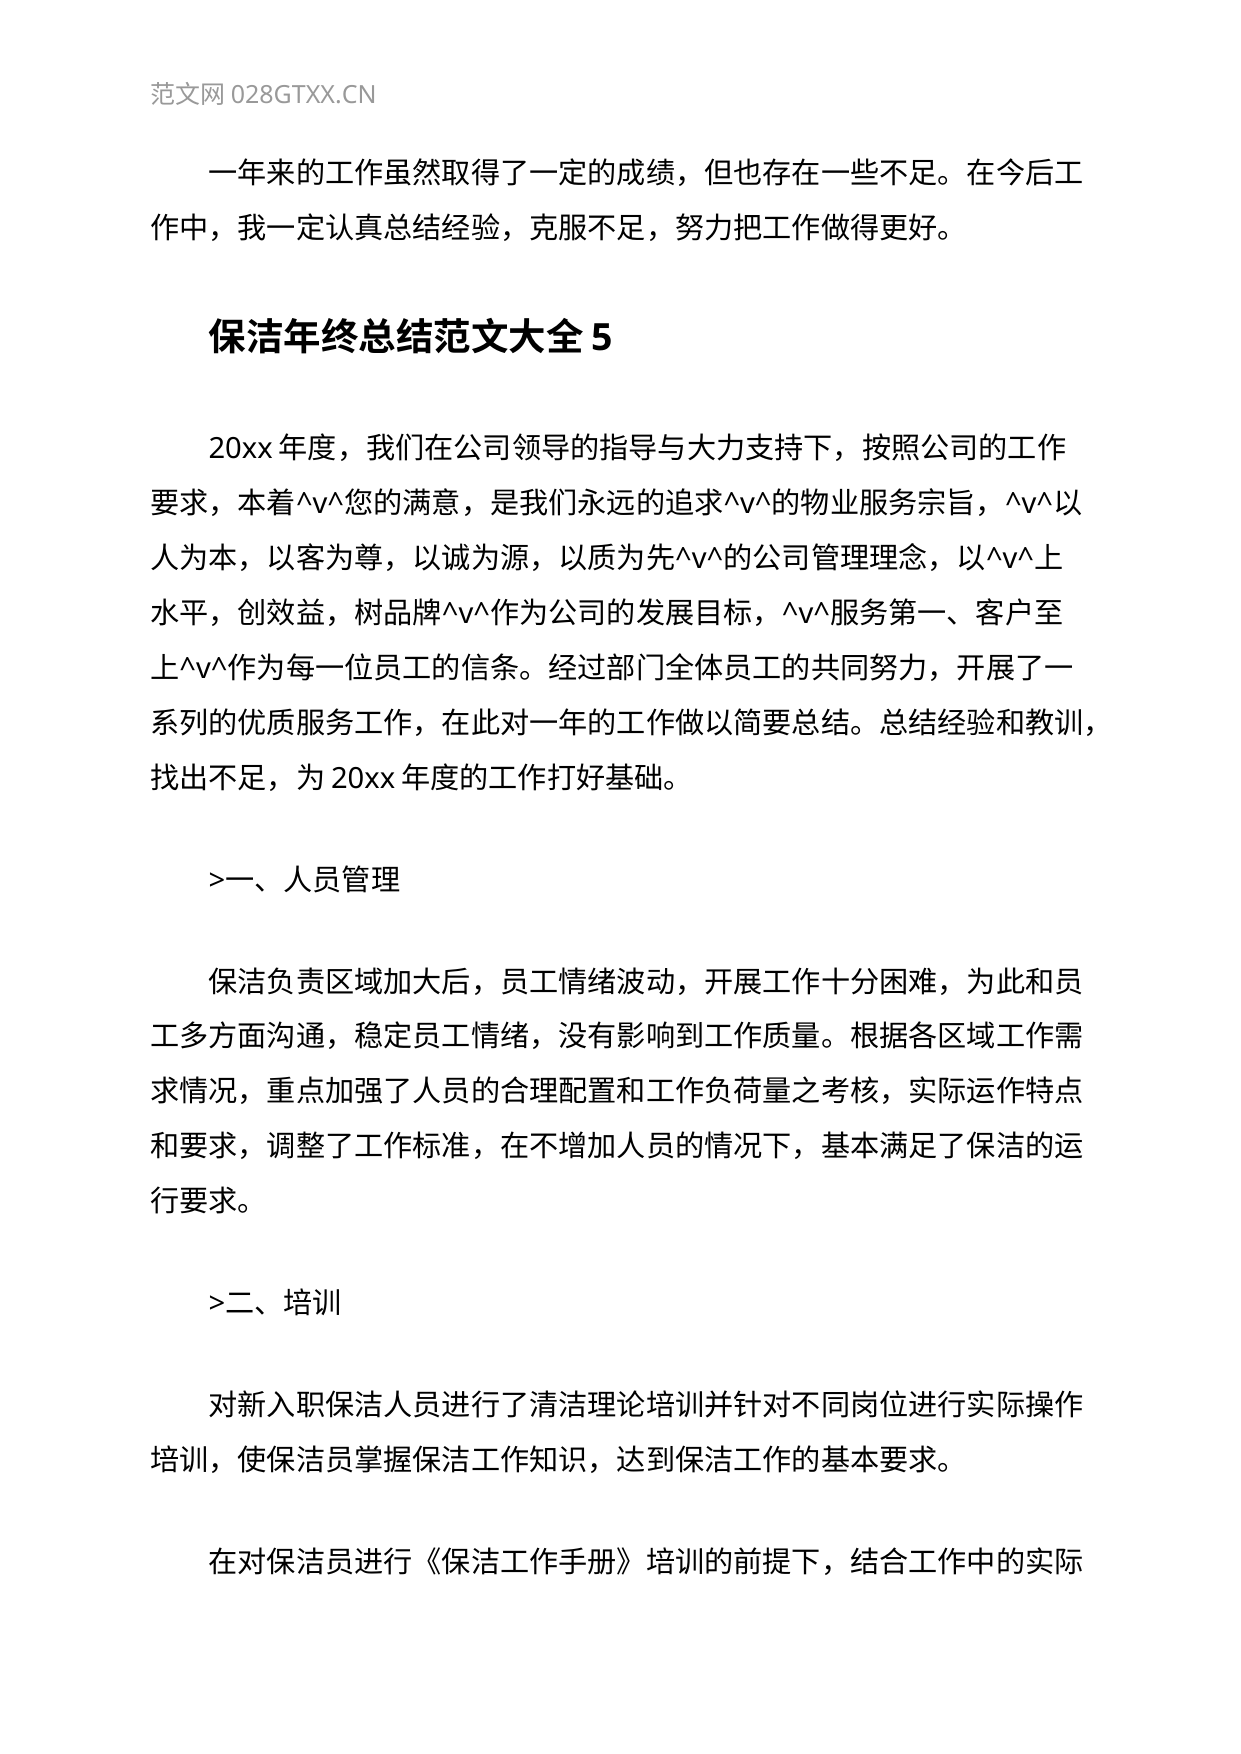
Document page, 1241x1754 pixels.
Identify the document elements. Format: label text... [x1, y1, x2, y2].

text 一年来的工作虽然取得了一定的成绩，但也存在一些不足。在今后工作中，我一定认真总结经验，克服不足，努力把工作做得更好。 [150, 150, 1090, 247]
text 对新入职保洁人员进行了清洁理论培训并针对不同岗位进行实际操作培训，使保洁员掌握保洁工作知识，达到保洁工作的基本要求。 [150, 1381, 1090, 1479]
text >一、人员管理 [150, 856, 1090, 898]
text >二、培训 [150, 1279, 1090, 1322]
text 保洁年终总结范文大全5 [150, 307, 1090, 361]
text 保洁负责区域加大后，员工情绪波动，开展工作十分困难，为此和员工多方面沟通，稳定员工情绪，没有影响到工作质量。根据各区域工作需求情况，重点加强了人员的合理配置和工作负荷量之考核，实际运作特点和要求，调整了工作标准，在不增加人员的情况下，基本满足了保洁的运行要求。 [150, 958, 1090, 1220]
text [150, 1538, 1090, 1580]
text 20xx年度，我们在公司领导的指导与大力支持下，按照公司的工作要求，本着^v^您的满意，是我们永远的追求^v^的物业服务宗旨，^v^以人为本，以客为尊，以诚为源，以质为先^v^的公司管理理念，以^v^上水平，创效益，树品牌^v^作为公司的发展目标，^v^服务第一、客户至上^v^作为每一位员工的信条。经过部门全体员工的共同努力，开展了一系列的优质服务工作，在此对一年的工作做以简要总结。总结经验和教训，找出不足，为20xx年度的工作打好基础。 [150, 424, 1090, 797]
